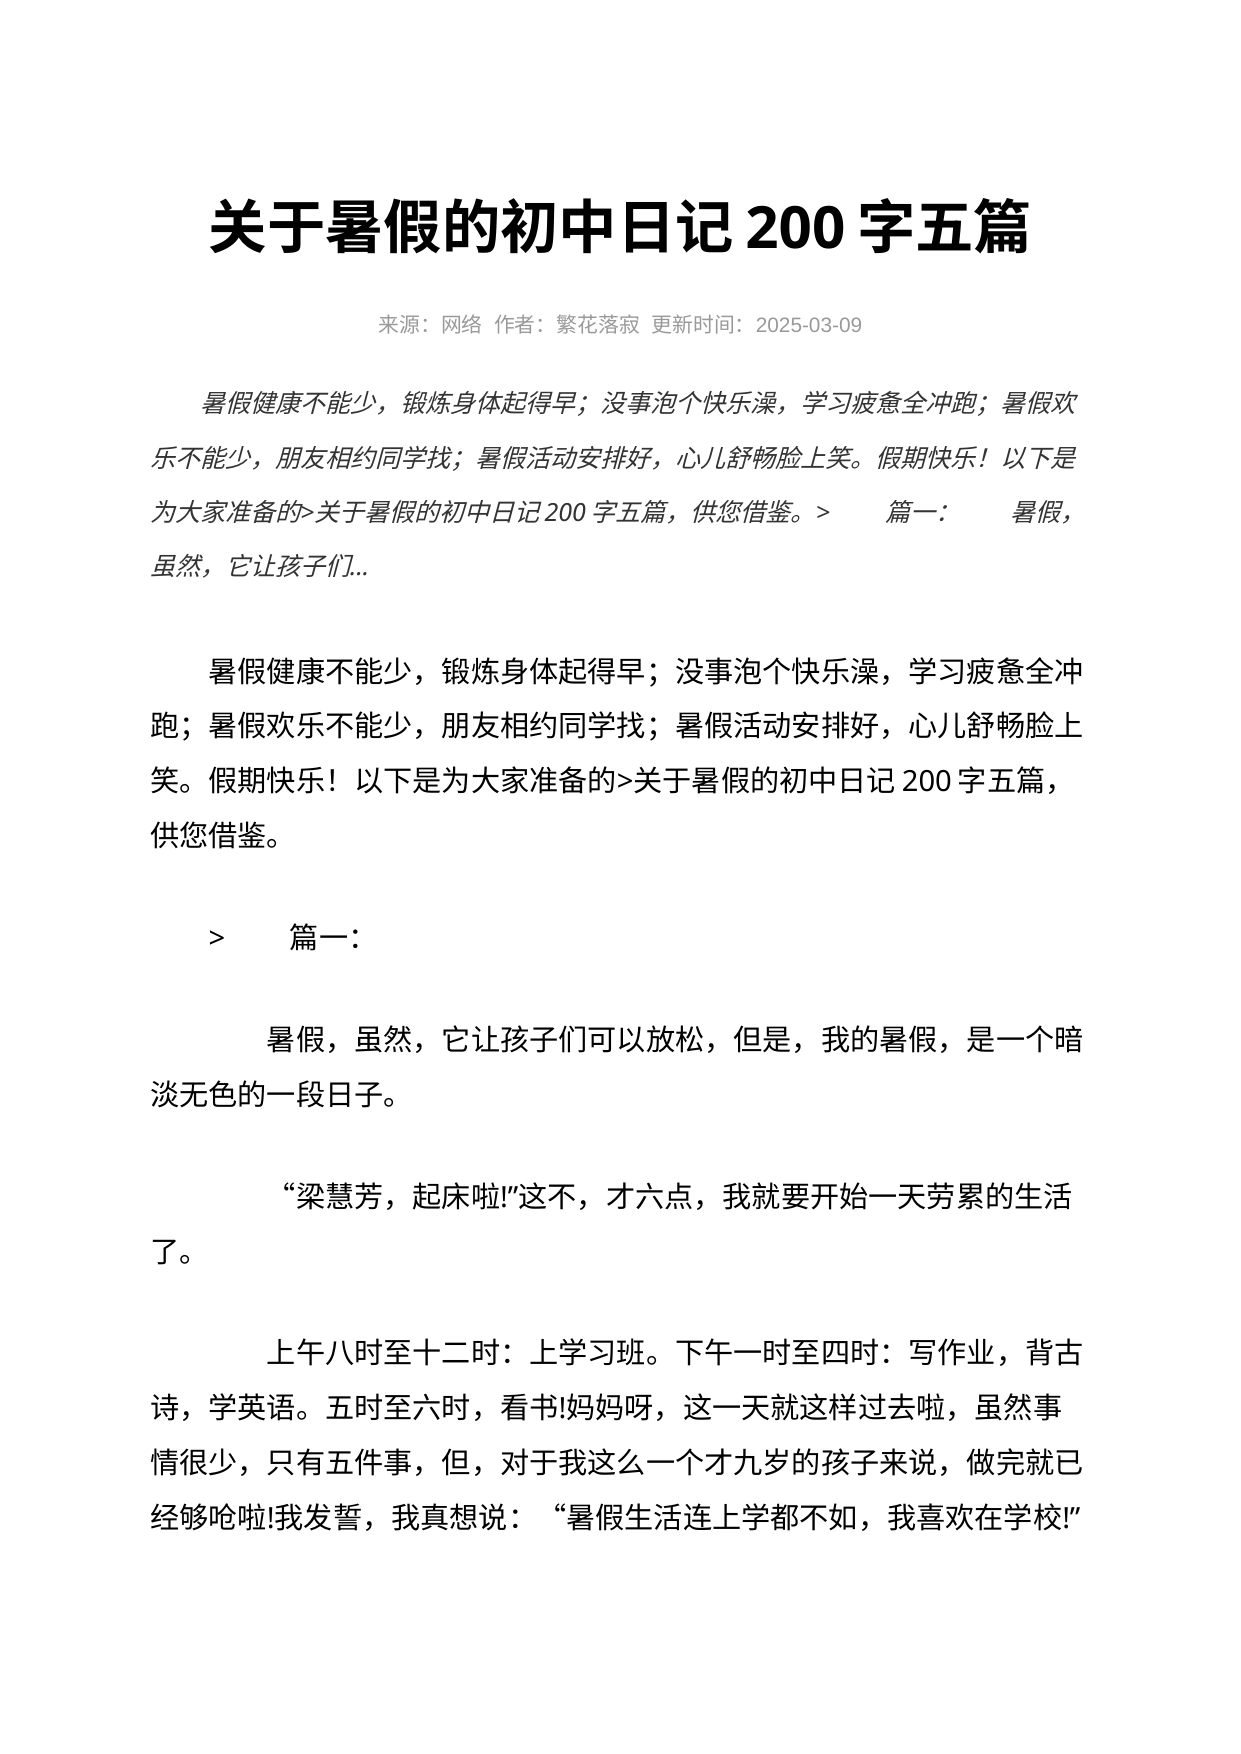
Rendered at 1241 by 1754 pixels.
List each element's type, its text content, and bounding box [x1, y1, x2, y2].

text 上午八时至十二时：上学习班。下午一时至四时：写作业，背古诗，学英语。五时至六时，看书!妈妈呀，这一天就这样过去啦，虽然事情很少，只有五件事，但，对于我这么一个才九岁的孩子来说，做完就已经够呛啦!我发誓，我真想说：“暑假生活连上学都不如，我喜欢在学校!” [150, 1330, 1090, 1537]
text 暑假健康不能少，锻炼身体起得早；没事泡个快乐澡，学习疲惫全冲跑；暑假欢乐不能少，朋友相约同学找；暑假活动安排好，心儿舒畅脸上笑。假期快乐！以下是为大家准备的>关于暑假的初中日记200字五篇，供您借鉴。> 篇一： 暑假，虽然，它让孩子们... [150, 384, 1090, 583]
text 来源：网络 作者：繁花落寂 更新时间：2025-03-09 [150, 313, 1090, 337]
text > 篇一： [150, 915, 1090, 957]
text 暑假健康不能少，锻炼身体起得早；没事泡个快乐澡，学习疲惫全冲跑；暑假欢乐不能少，朋友相约同学找；暑假活动安排好，心儿舒畅脸上笑。假期快乐！以下是为大家准备的>关于暑假的初中日记200字五篇，供您借鉴。 [150, 648, 1090, 855]
text “梁慧芳，起床啦!”这不，才六点，我就要开始一天劳累的生活了。 [150, 1173, 1090, 1271]
text 暑假，虽然，它让孩子们可以放松，但是，我的暑假，是一个暗淡无色的一段日子。 [150, 1017, 1090, 1114]
subtitle 关于暑假的初中日记200字五篇 [150, 181, 1090, 266]
